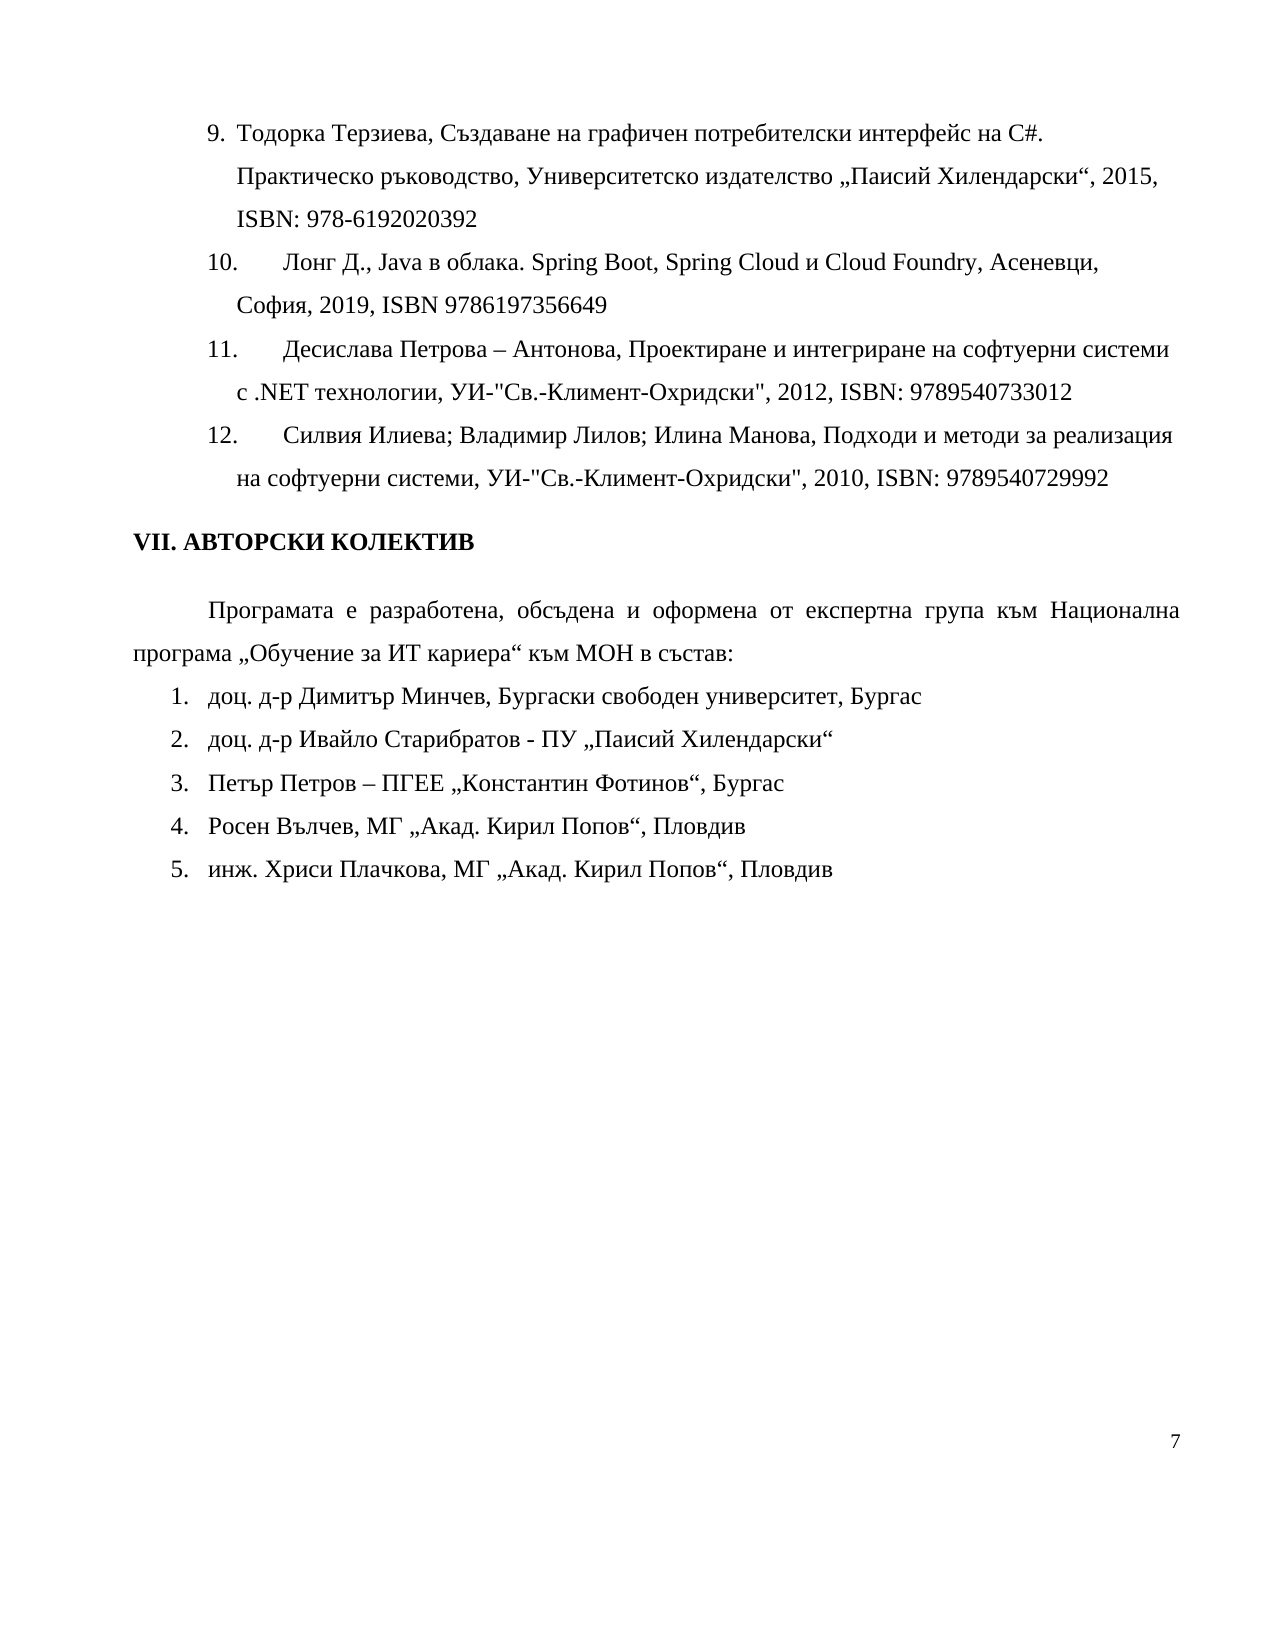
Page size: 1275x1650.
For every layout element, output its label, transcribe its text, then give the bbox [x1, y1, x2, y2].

list инж. Хриси Плачкова, МГ „Акад. Кирил Попов“, Пловдив [170, 854, 1181, 883]
list Силвия Илиева; Владимир Лилов; Илина Манова, Подходи и методи за реализация на софтуерни системи, УИ-"Св.-Климент-Охридски", 2010, ISBN: 9789540729992 [207, 420, 1181, 492]
text VII. АВТОРСКИ КОЛЕКТИВ [133, 527, 1181, 556]
text Програмата е разработена, обсъдена и оформена от експертна група към Национална програма „Обучение за ИТ кариера“ към МОН в състав: [133, 595, 1181, 667]
list Тодорка Терзиева, Създаване на графичен потребителски интерфейс на C#. Практическо ръководство, Университетско издателство „Паисий Хилендарски“, 2015, ISBN: 978-6192020392 [207, 118, 1181, 233]
list доц. д-р Ивайло Старибратов - ПУ „Паисий Хилендарски“ [170, 724, 1181, 753]
list Лонг Д., Java в облака. Spring Boot, Spring Cloud и Cloud Foundry, Асеневци, София, 2019, ISBN 9786197356649 [207, 247, 1181, 319]
list Десислава Петрова – Антонова, Проектиране и интегриране на софтуерни системи с .NET технологии, УИ-"Св.-Климент-Охридски", 2012, ISBN: 9789540733012 [207, 334, 1181, 406]
list Росен Вълчев, МГ „Акад. Кирил Попов“, Пловдив [170, 811, 1181, 839]
list Петър Петров – ПГЕЕ „Константин Фотинов“, Бургас [170, 768, 1181, 796]
list доц. д-р Димитър Минчев, Бургаски свободен университет, Бургас [170, 681, 1181, 710]
